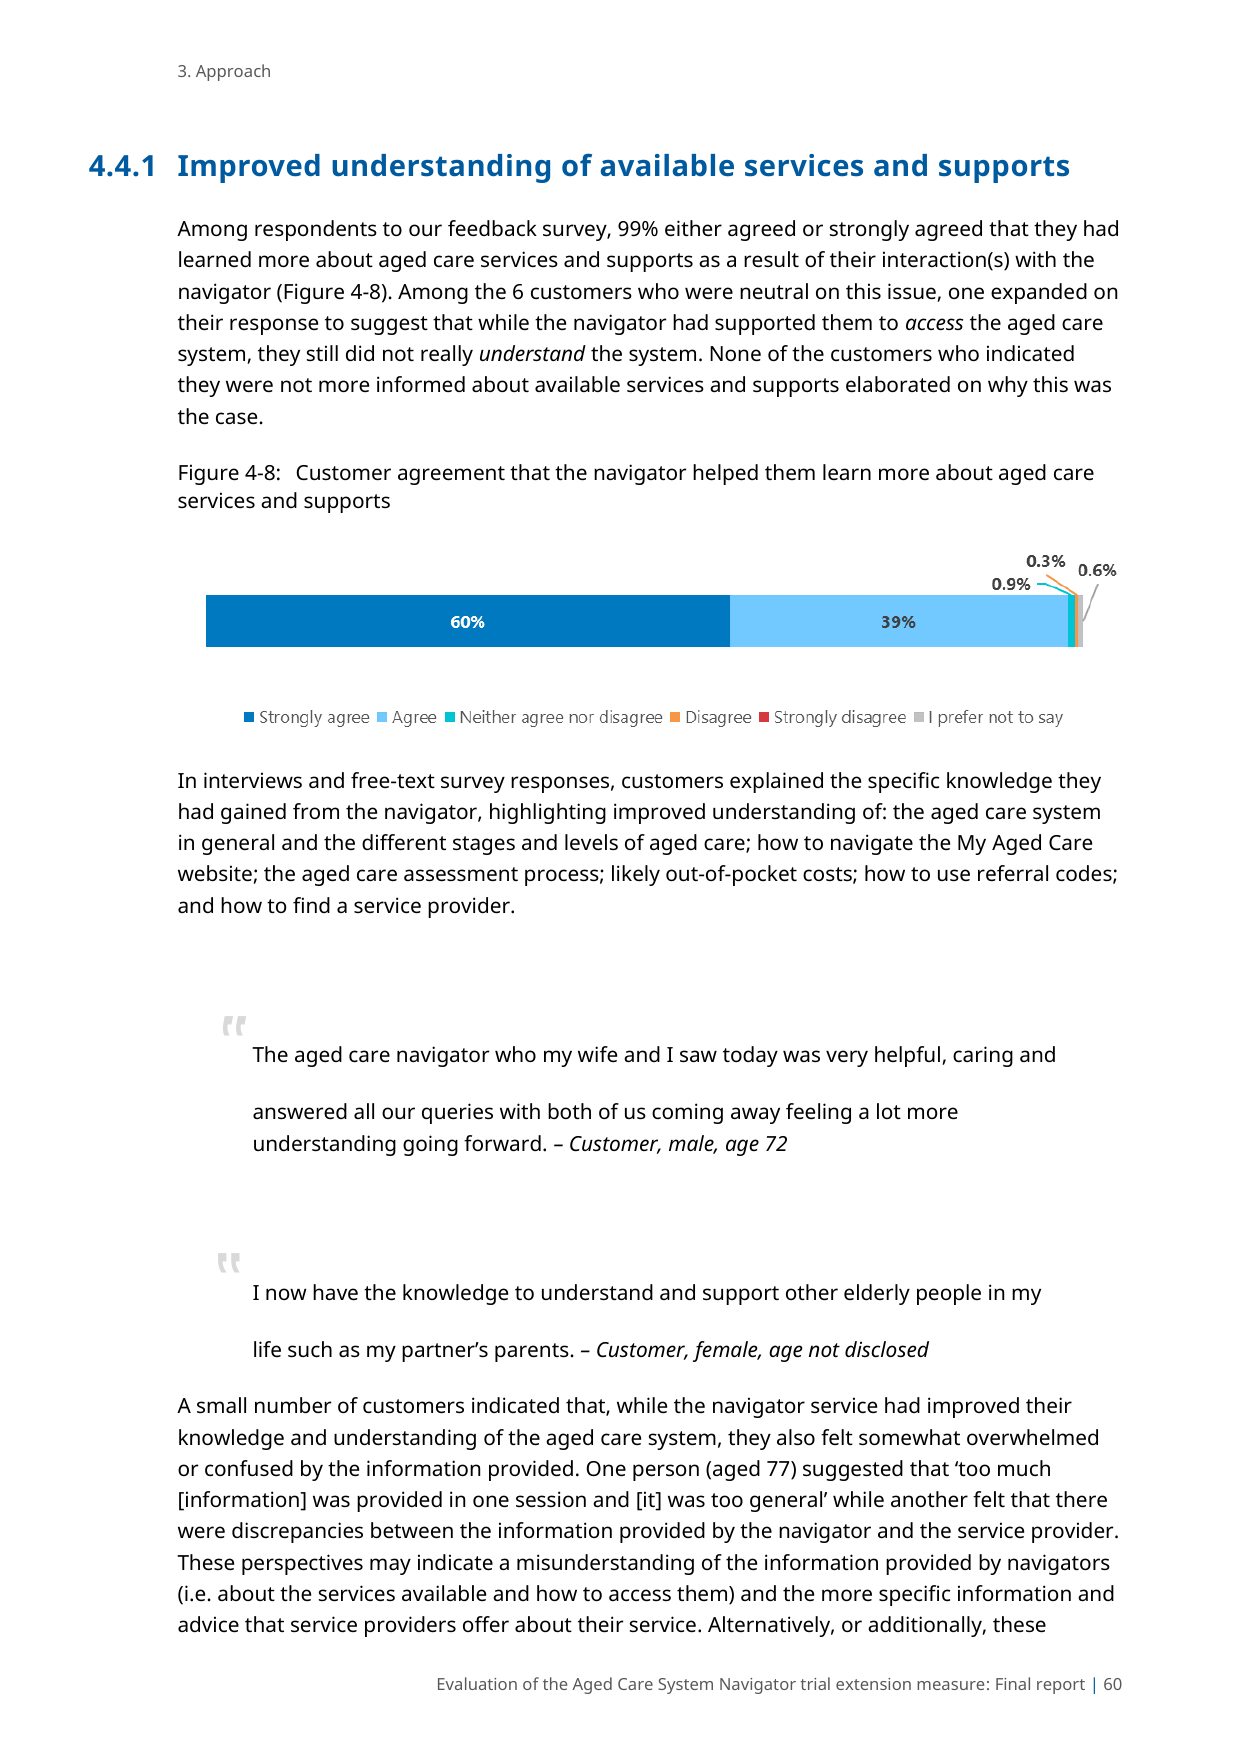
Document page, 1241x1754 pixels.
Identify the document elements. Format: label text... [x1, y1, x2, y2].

text I now have the knowledge to understand and support other elderly people in my life such as my partner’s parents. – Customer, female, age not disclosed [215, 1160, 1063, 1364]
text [177, 1391, 1122, 1639]
subtitle Improved understanding of available services and supports [88, 145, 1122, 202]
text In interviews and free-text survey responses, customers explained the specific knowledge they had gained from the navigator, highlighting improved understanding of: the aged care system in general and the different stages and levels of aged care; how to navigate the My Aged Care website; the aged care assessment process; likely out-of-pocket costs; how to use referral codes; and how to find a service provider. [177, 766, 1122, 919]
text The aged care navigator who my wife and I saw today was very helpful, caring and answered all our queries with both of us coming away feeling a lot more understanding going forward. – Customer, male, age 72 [215, 922, 1063, 1157]
picture [177, 519, 1123, 754]
